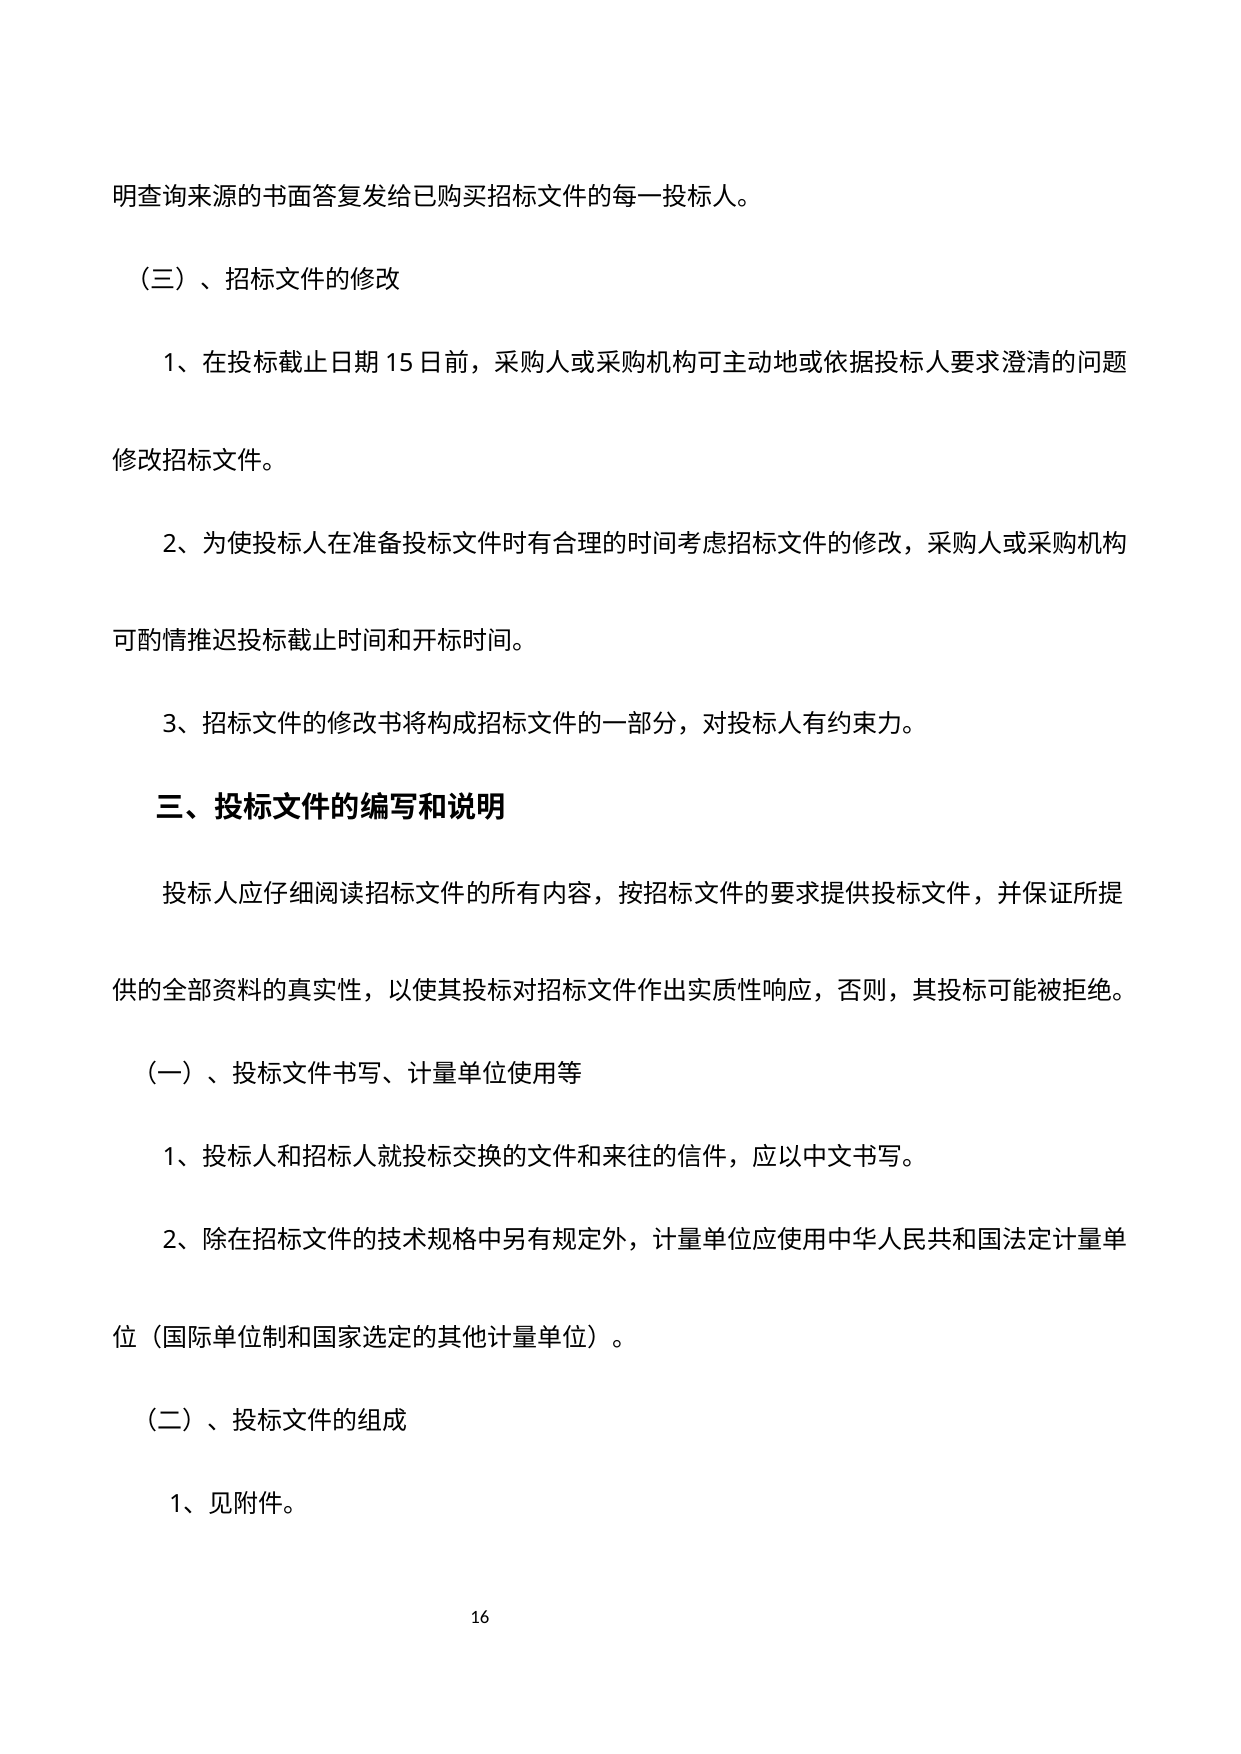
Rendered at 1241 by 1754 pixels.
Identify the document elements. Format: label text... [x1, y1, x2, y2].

text 投标人应仔细阅读招标文件的所有内容，按招标文件的要求提供投标文件，并保证所提供的全部资料的真实性，以使其投标对招标文件作出实质性响应，否则，其投标可能被拒绝。 [112, 859, 1128, 1021]
text （三）、招标文件的修改 [112, 245, 1128, 310]
text 2、为使投标人在准备投标文件时有合理的时间考虑招标文件的修改，采购人或采购机构可酌情推迟投标截止时间和开标时间。 [112, 509, 1128, 671]
text 三、投标文件的编写和说明 [112, 773, 1128, 838]
text （一）、投标文件书写、计量单位使用等 [112, 1039, 1128, 1104]
text 1、见附件。 [112, 1469, 1128, 1534]
text 2、除在招标文件的技术规格中另有规定外，计量单位应使用中华人民共和国法定计量单位（国际单位制和国家选定的其他计量单位）。 [112, 1206, 1128, 1368]
text 3、招标文件的修改书将构成招标文件的一部分，对投标人有约束力。 [112, 689, 1128, 754]
text 1、在投标截止日期15日前，采购人或采购机构可主动地或依据投标人要求澄清的问题修改招标文件。 [112, 328, 1128, 491]
text 1、投标人和招标人就投标交换的文件和来往的信件，应以中文书写。 [112, 1122, 1128, 1187]
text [112, 162, 1128, 227]
text （二）、投标文件的组成 [112, 1386, 1128, 1451]
